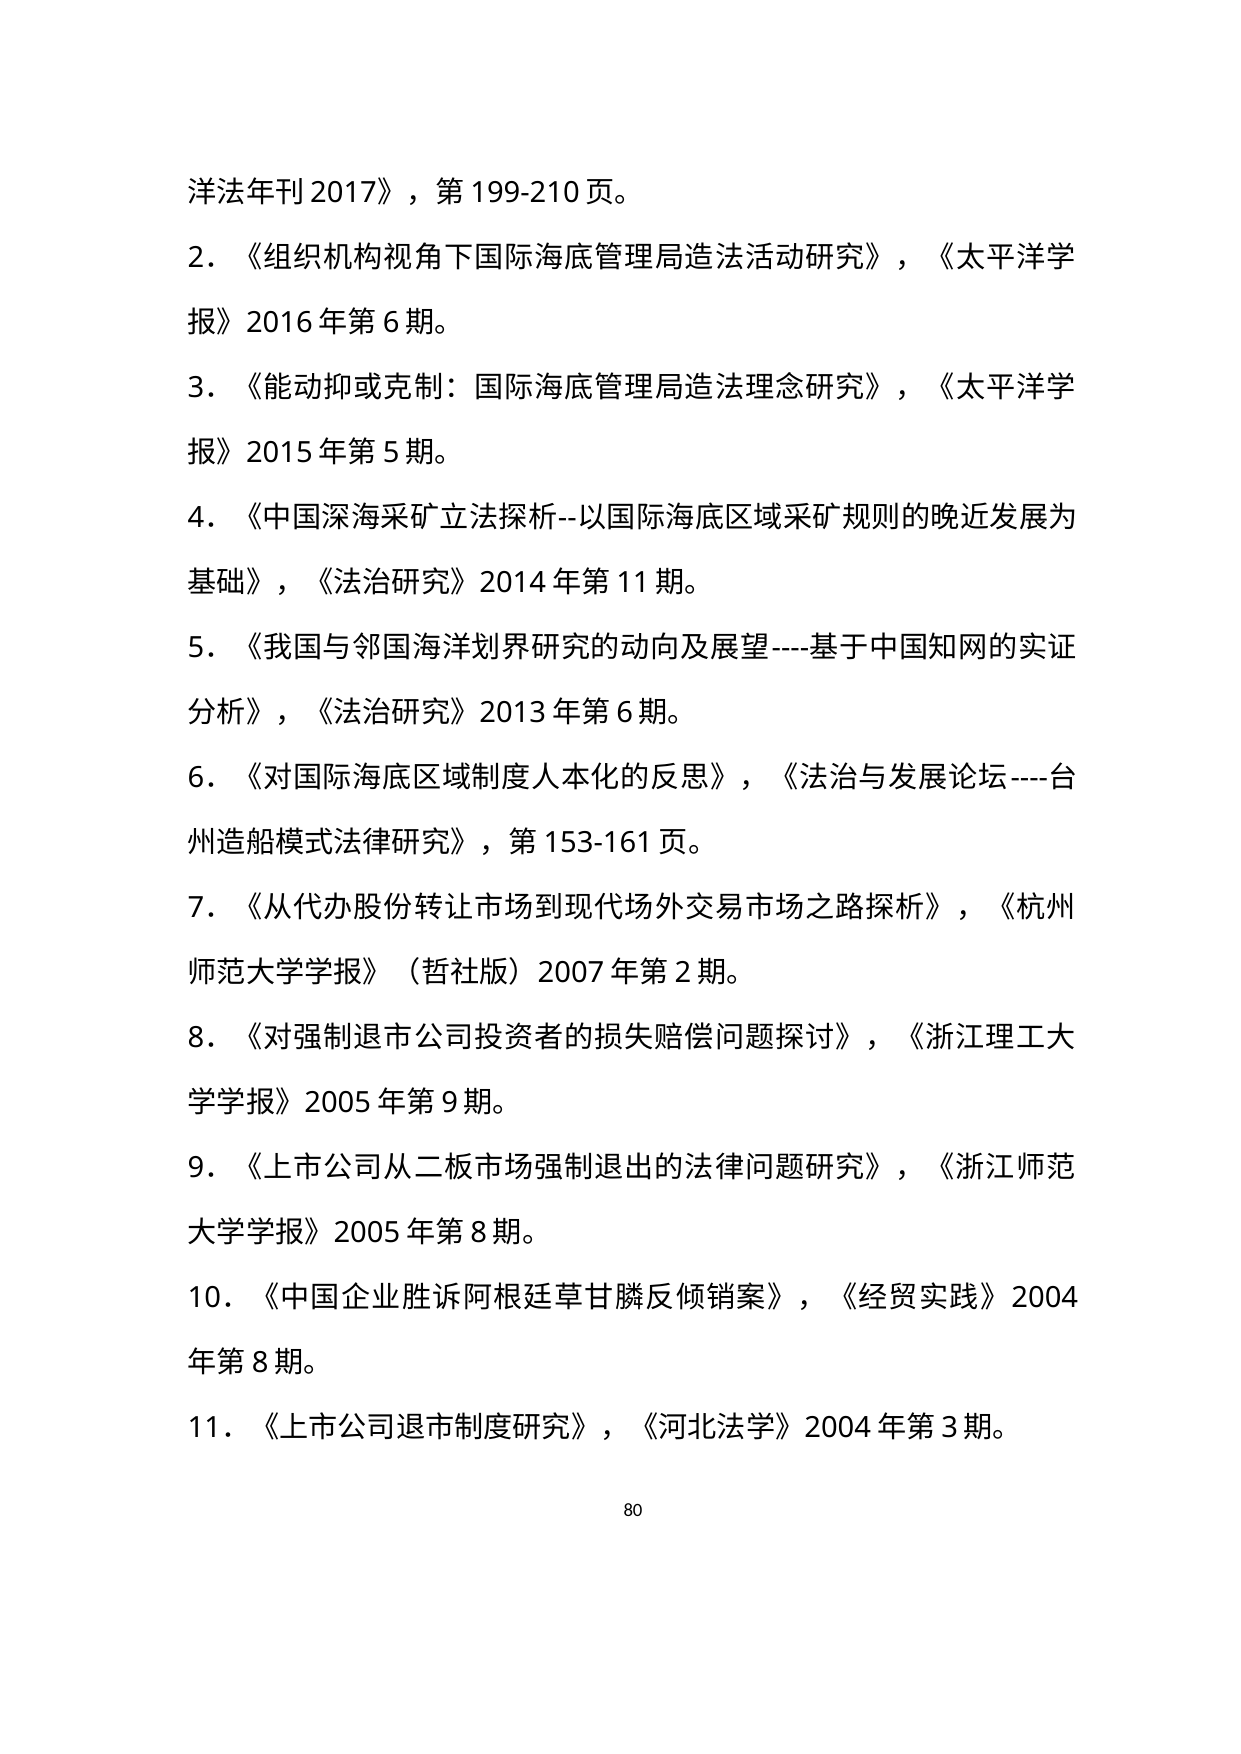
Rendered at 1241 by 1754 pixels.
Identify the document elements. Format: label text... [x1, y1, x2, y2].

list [187, 158, 1078, 223]
list 《能动抑或克制：国际海底管理局造法理念研究》，《太平洋学报》2015年第5期。 [187, 353, 1078, 483]
list 《对国际海底区域制度人本化的反思》，《法治与发展论坛----台州造船模式法律研究》，第153-161页。 [187, 743, 1078, 873]
list 《从代办股份转让市场到现代场外交易市场之路探析》，《杭州师范大学学报》（哲社版）2007年第2期。 [187, 873, 1078, 1003]
list 《上市公司从二板市场强制退出的法律问题研究》，《浙江师范大学学报》2005年第8期。 [187, 1133, 1078, 1263]
list 《中国深海采矿立法探析--以国际海底区域采矿规则的晚近发展为基础》，《法治研究》2014年第11期。 [187, 483, 1078, 613]
list 《组织机构视角下国际海底管理局造法活动研究》，《太平洋学报》2016年第6期。 [187, 223, 1078, 353]
list 《中国企业胜诉阿根廷草甘膦反倾销案》，《经贸实践》2004年第8期。 [187, 1263, 1078, 1393]
list 《上市公司退市制度研究》，《河北法学》2004年第3期。 [187, 1393, 1078, 1458]
list 《我国与邻国海洋划界研究的动向及展望----基于中国知网的实证分析》，《法治研究》2013年第6期。 [187, 613, 1078, 743]
list 《对强制退市公司投资者的损失赔偿问题探讨》，《浙江理工大学学报》2005年第9期。 [187, 1003, 1078, 1133]
